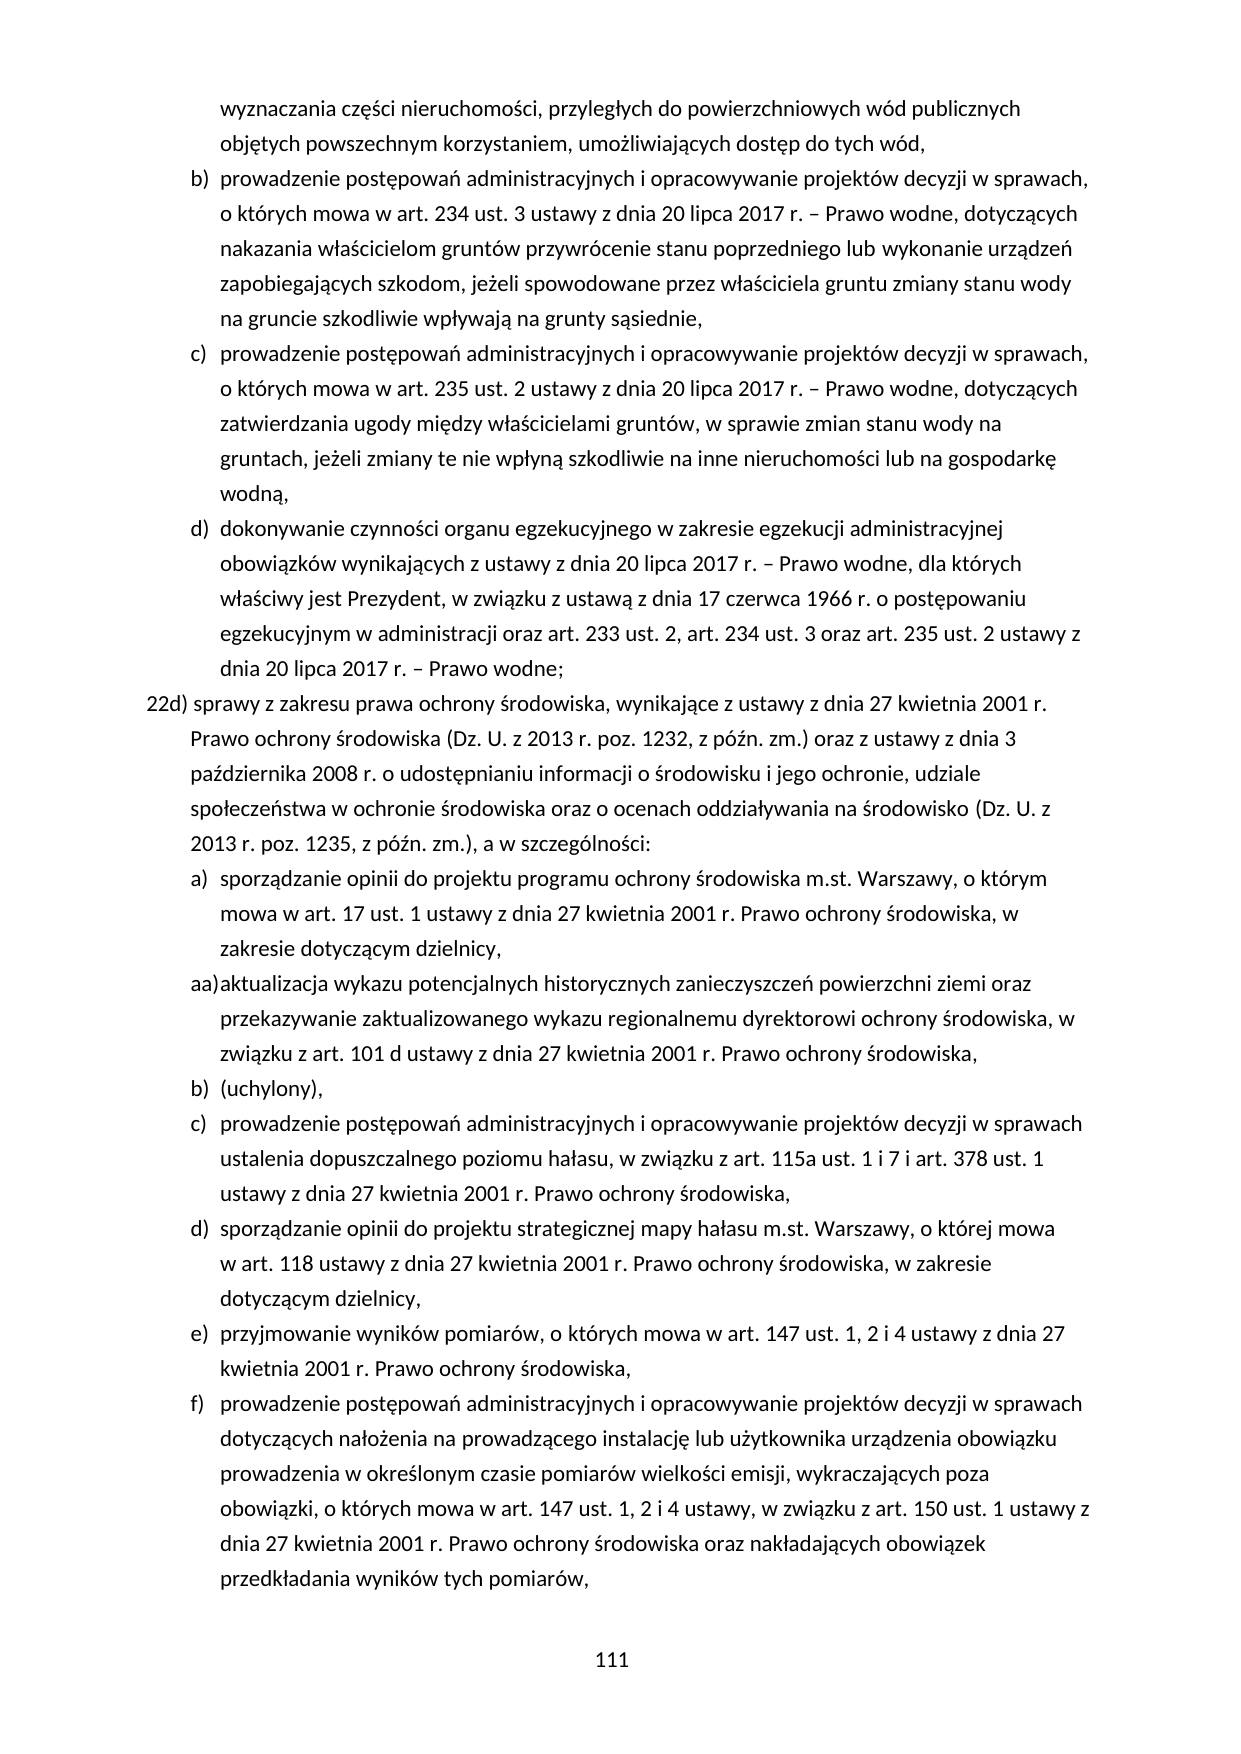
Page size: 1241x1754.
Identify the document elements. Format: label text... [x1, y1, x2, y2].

list dokonywanie czynności organu egzekucyjnego w zakresie egzekucji administracyjnej obowiązków wynikających z ustawy z dnia 20 lipca 2017 r. – Prawo wodne, dla których właściwy jest Prezydent, w związku z ustawą z dnia 17 czerwca 1966 r. o postępowaniu egzekucyjnym w administracji oraz art. 233 ust. 2, art. 234 ust. 3 oraz art. 235 ust. 2 ustawy z dnia 20 lipca 2017 r. – Prawo wodne; [190, 514, 1092, 682]
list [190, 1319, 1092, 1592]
list (uchylony), [190, 1074, 1092, 1102]
list sporządzanie opinii do projektu strategicznej mapy hałasu m.st. Warszawy, o której mowa w art. 118 ustawy z dnia 27 kwietnia 2001 r. Prawo ochrony środowiska, w zakresie dotyczącym dzielnicy, [190, 1214, 1092, 1312]
text aa) aktualizacja wykazu potencjalnych historycznych zanieczyszczeń powierzchni ziemi oraz przekazywanie zaktualizowanego wykazu regionalnemu dyrektorowi ochrony środowiska, w związku z art. 101 d ustawy z dnia 27 kwietnia 2001 r. Prawo ochrony środowiska, [190, 969, 1092, 1067]
list prowadzenie postępowań administracyjnych i opracowywanie projektów decyzji w sprawach, o których mowa w art. 235 ust. 2 ustawy z dnia 20 lipca 2017 r. – Prawo wodne, dotyczących zatwierdzania ugody między właścicielami gruntów, w sprawie zmian stanu wody na gruntach, jeżeli zmiany te nie wpłyną szkodliwie na inne nieruchomości lub na gospodarkę wodną, [190, 339, 1092, 507]
text 22d) sprawy z zakresu prawa ochrony środowiska, wynikające z ustawy z dnia 27 kwietnia 2001 r. Prawo ochrony środowiska (Dz. U. z 2013 r. poz. 1232, z późn. zm.) oraz z ustawy z dnia 3 października 2008 r. o udostępnianiu informacji o środowisku i jego ochronie, udziale społeczeństwa w ochronie środowiska oraz o ocenach oddziaływania na środowisko (Dz. U. z 2013 r. poz. 1235, z późn. zm.), a w szczególności: [146, 689, 1092, 857]
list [190, 94, 1092, 157]
list sporządzanie opinii do projektu programu ochrony środowiska m.st. Warszawy, o którym mowa w art. 17 ust. 1 ustawy z dnia 27 kwietnia 2001 r. Prawo ochrony środowiska, w zakresie dotyczącym dzielnicy, [190, 864, 1092, 962]
list prowadzenie postępowań administracyjnych i opracowywanie projektów decyzji w sprawach, o których mowa w art. 234 ust. 3 ustawy z dnia 20 lipca 2017 r. – Prawo wodne, dotyczących nakazania właścicielom gruntów przywrócenie stanu poprzedniego lub wykonanie urządzeń zapobiegających szkodom, jeżeli spowodowane przez właściciela gruntu zmiany stanu wody na gruncie szkodliwie wpływają na grunty sąsiednie, [190, 164, 1092, 332]
list prowadzenie postępowań administracyjnych i opracowywanie projektów decyzji w sprawach ustalenia dopuszczalnego poziomu hałasu, w związku z art. 115a ust. 1 i 7 i art. 378 ust. 1 ustawy z dnia 27 kwietnia 2001 r. Prawo ochrony środowiska, [190, 1109, 1092, 1207]
